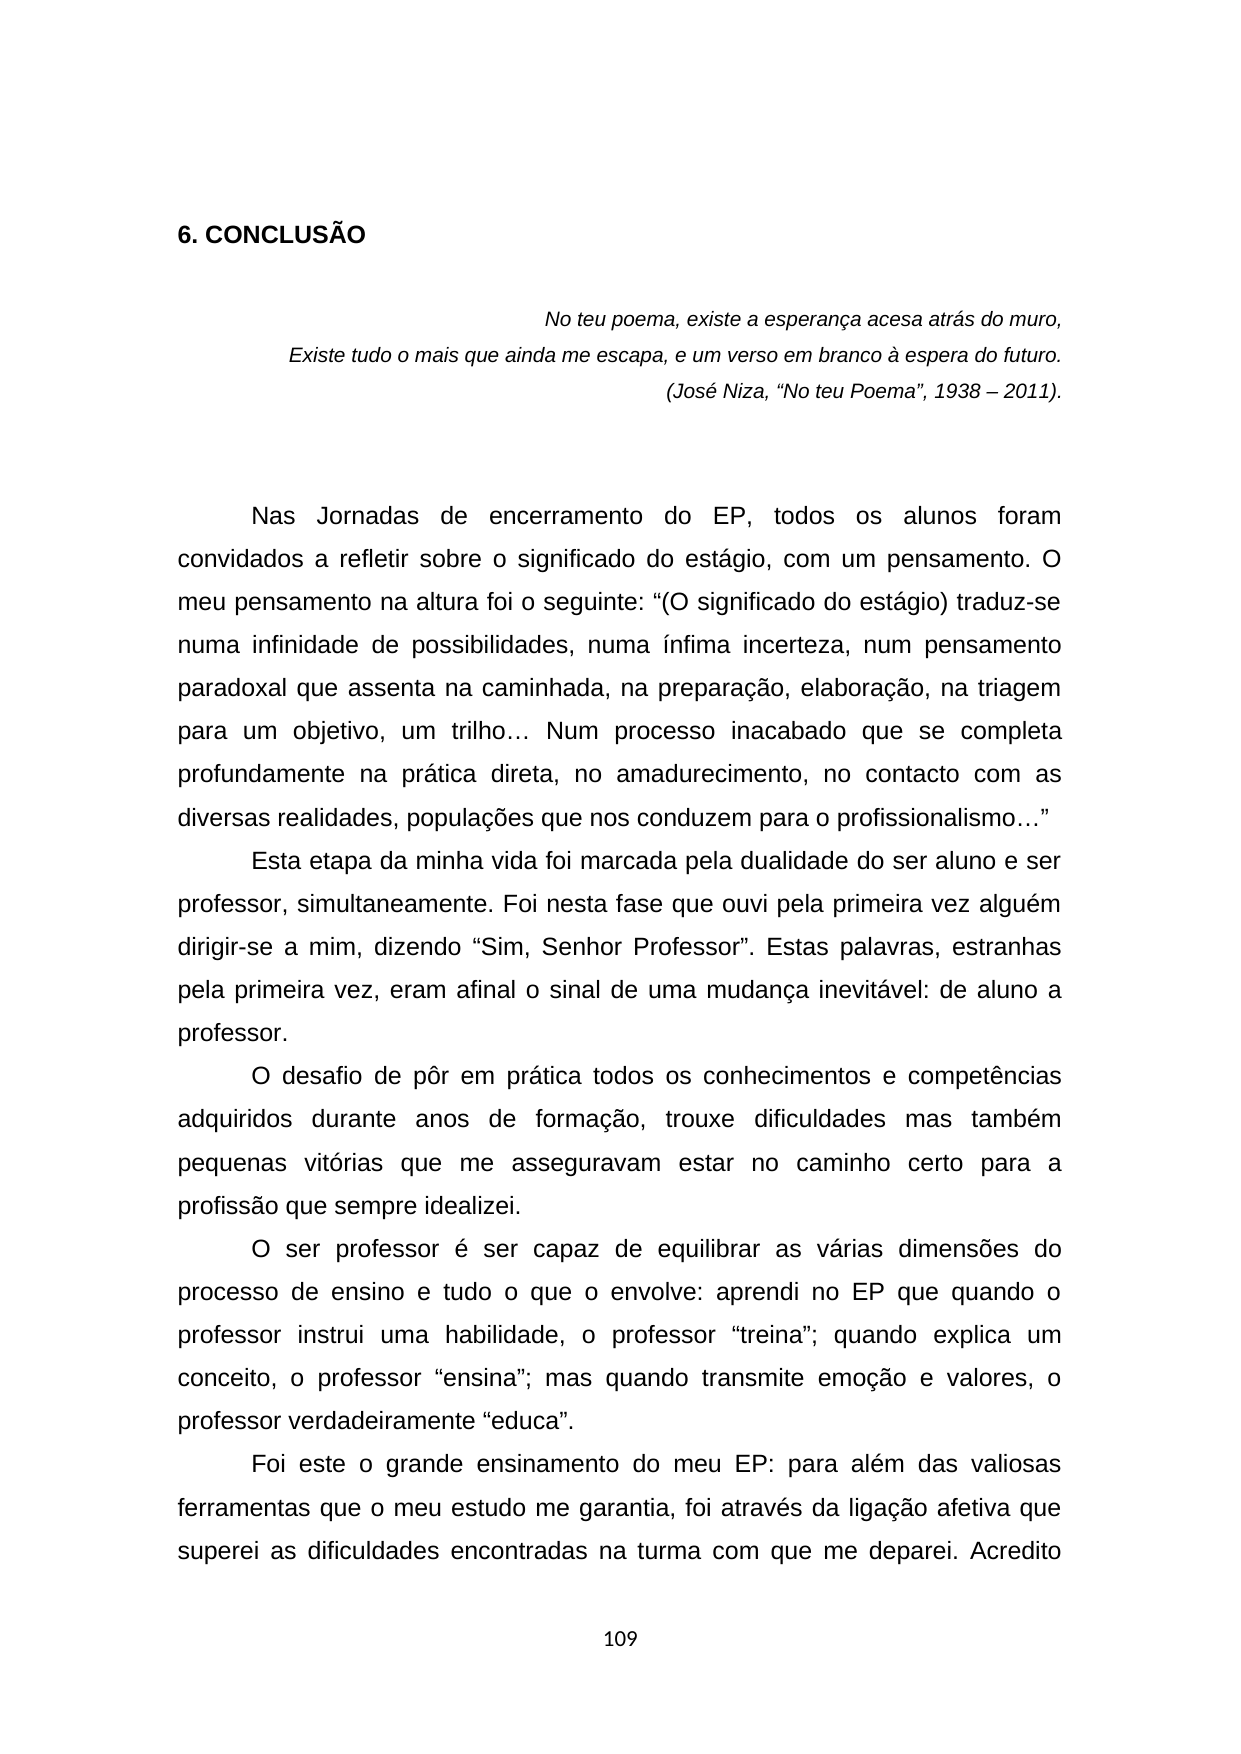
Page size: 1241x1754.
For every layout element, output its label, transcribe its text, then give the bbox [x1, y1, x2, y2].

text 6. CONCLUSÃO [177, 220, 1063, 249]
text No teu poema, existe a esperança acesa atrás do muro, [177, 307, 1063, 331]
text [177, 1449, 1063, 1564]
text Nas Jornadas de encerramento do EP, todos os alunos foram convidados a refletir sobre o significado do estágio, com um pensamento. O meu pensamento na altura foi o seguinte: “(O significado do estágio) traduz-se numa infinidade de possibilidades, numa ínfima incerteza, num pensamento paradoxal que assenta na caminhada, na preparação, elaboração, na triagem para um objetivo, um trilho… Num processo inacabado que se completa profundamente na prática direta, no amadurecimento, no contacto com as diversas realidades, populações que nos conduzem para o profissionalismo…” [177, 501, 1063, 831]
text Esta etapa da minha vida foi marcada pela dualidade do ser aluno e ser professor, simultaneamente. Foi nesta fase que ouvi pela primeira vez alguém dirigir-se a mim, dizendo “Sim, Senhor Professor”. Estas palavras, estranhas pela primeira vez, eram afinal o sinal de uma mudança inevitável: de aluno a professor. [177, 846, 1063, 1047]
text (José Niza, “No teu Poema”, 1938 – 2011). [177, 378, 1063, 402]
text O ser professor é ser capaz de equilibrar as várias dimensões do processo de ensino e tudo o que o envolve: aprendi no EP que quando o professor instrui uma habilidade, o professor “treina”; quando explica um conceito, o professor “ensina”; mas quando transmite emoção e valores, o professor verdadeiramente “educa”. [177, 1234, 1063, 1435]
text Existe tudo o mais que ainda me escapa, e um verso em branco à espera do futuro. [177, 342, 1063, 366]
text O desafio de pôr em prática todos os conhecimentos e competências adquiridos durante anos de formação, trouxe dificuldades mas também pequenas vitórias que me asseguravam estar no caminho certo para a profissão que sempre idealizei. [177, 1061, 1063, 1219]
